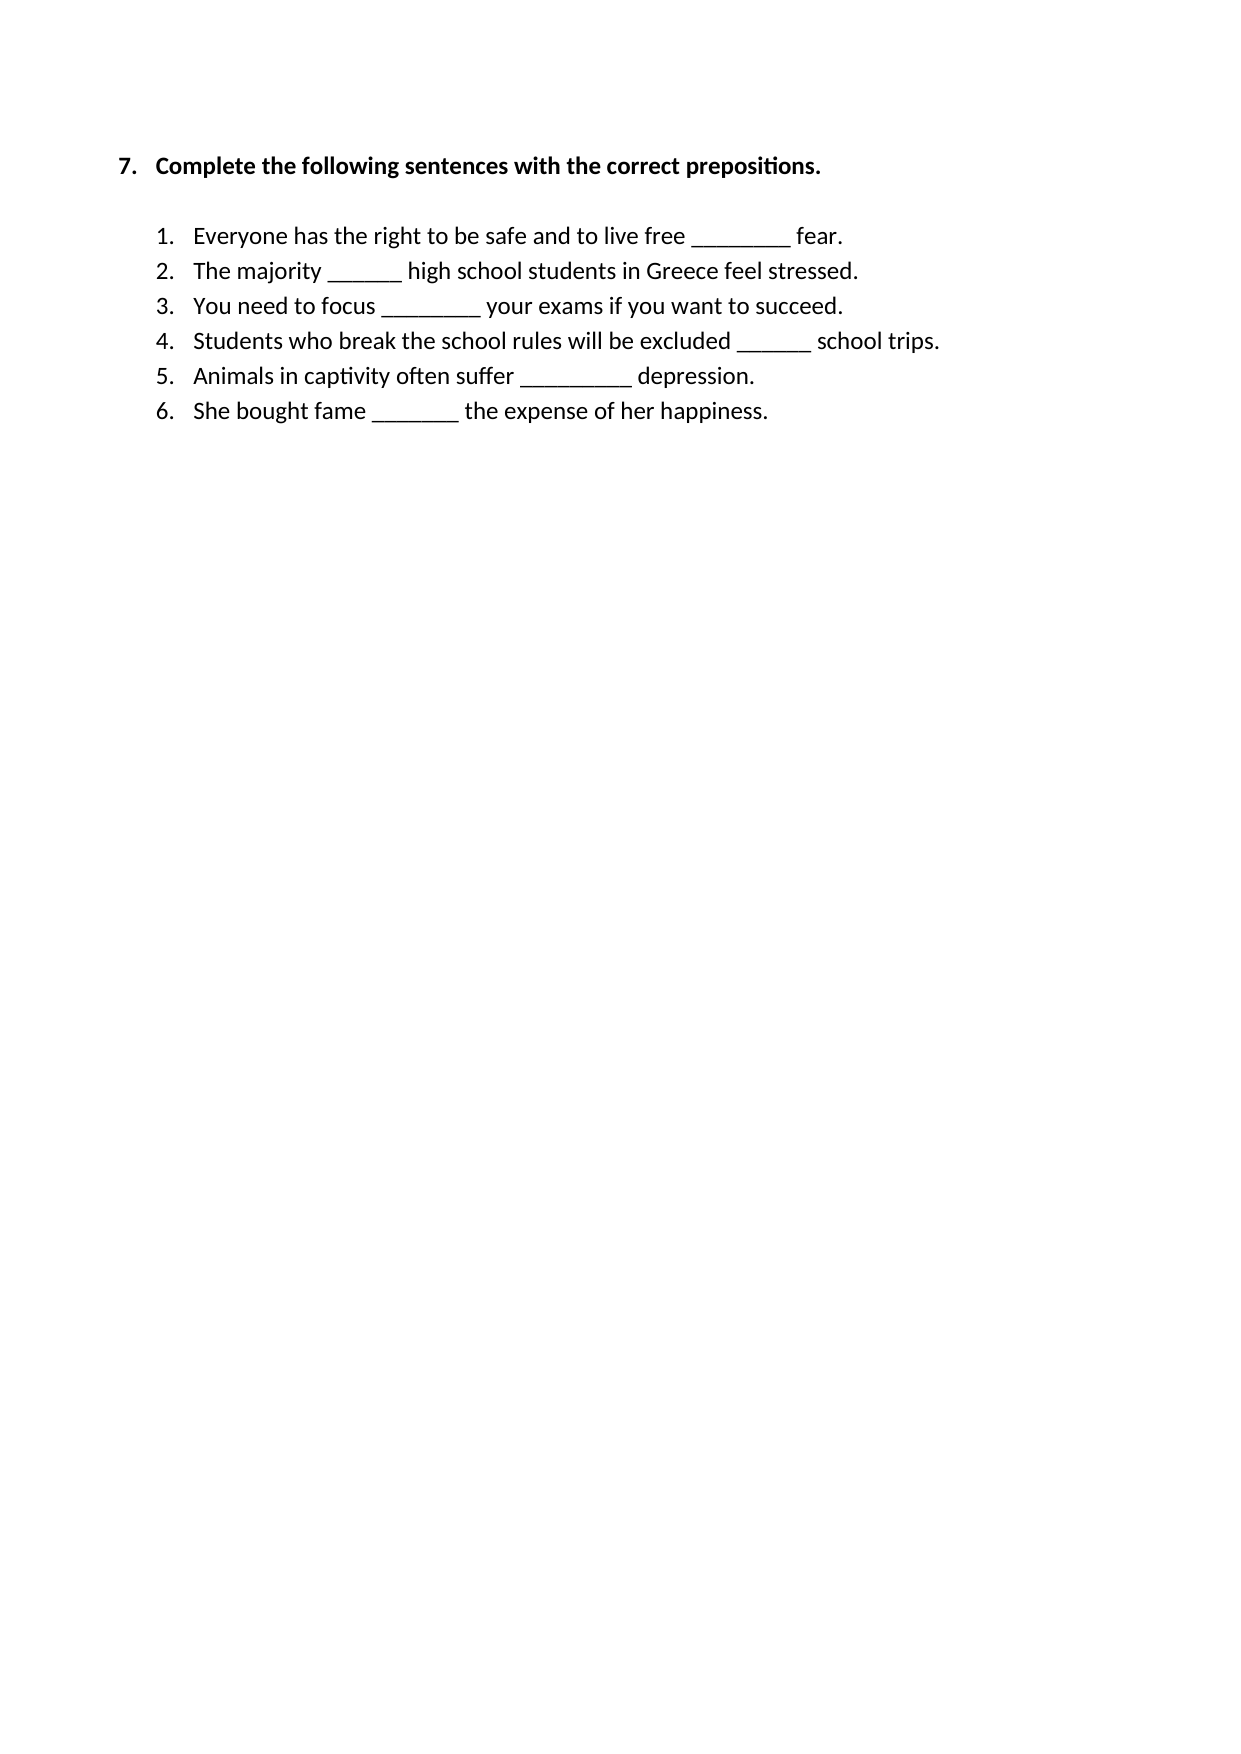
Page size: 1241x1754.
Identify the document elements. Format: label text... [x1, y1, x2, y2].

list You need to focus ________ your exams if you want to succeed. [156, 290, 1122, 321]
list Animals in captivity often suffer _________ depression. [156, 360, 1122, 391]
list The majority ______ high school students in Greece feel stressed. [156, 255, 1122, 286]
list Complete the following sentences with the correct prepositions. [118, 150, 1122, 181]
list Everyone has the right to be safe and to live free ________ fear. [156, 220, 1122, 251]
list She bought fame _______ the expense of her happiness. [156, 395, 1122, 426]
list Students who break the school rules will be excluded ______ school trips. [156, 325, 1122, 356]
